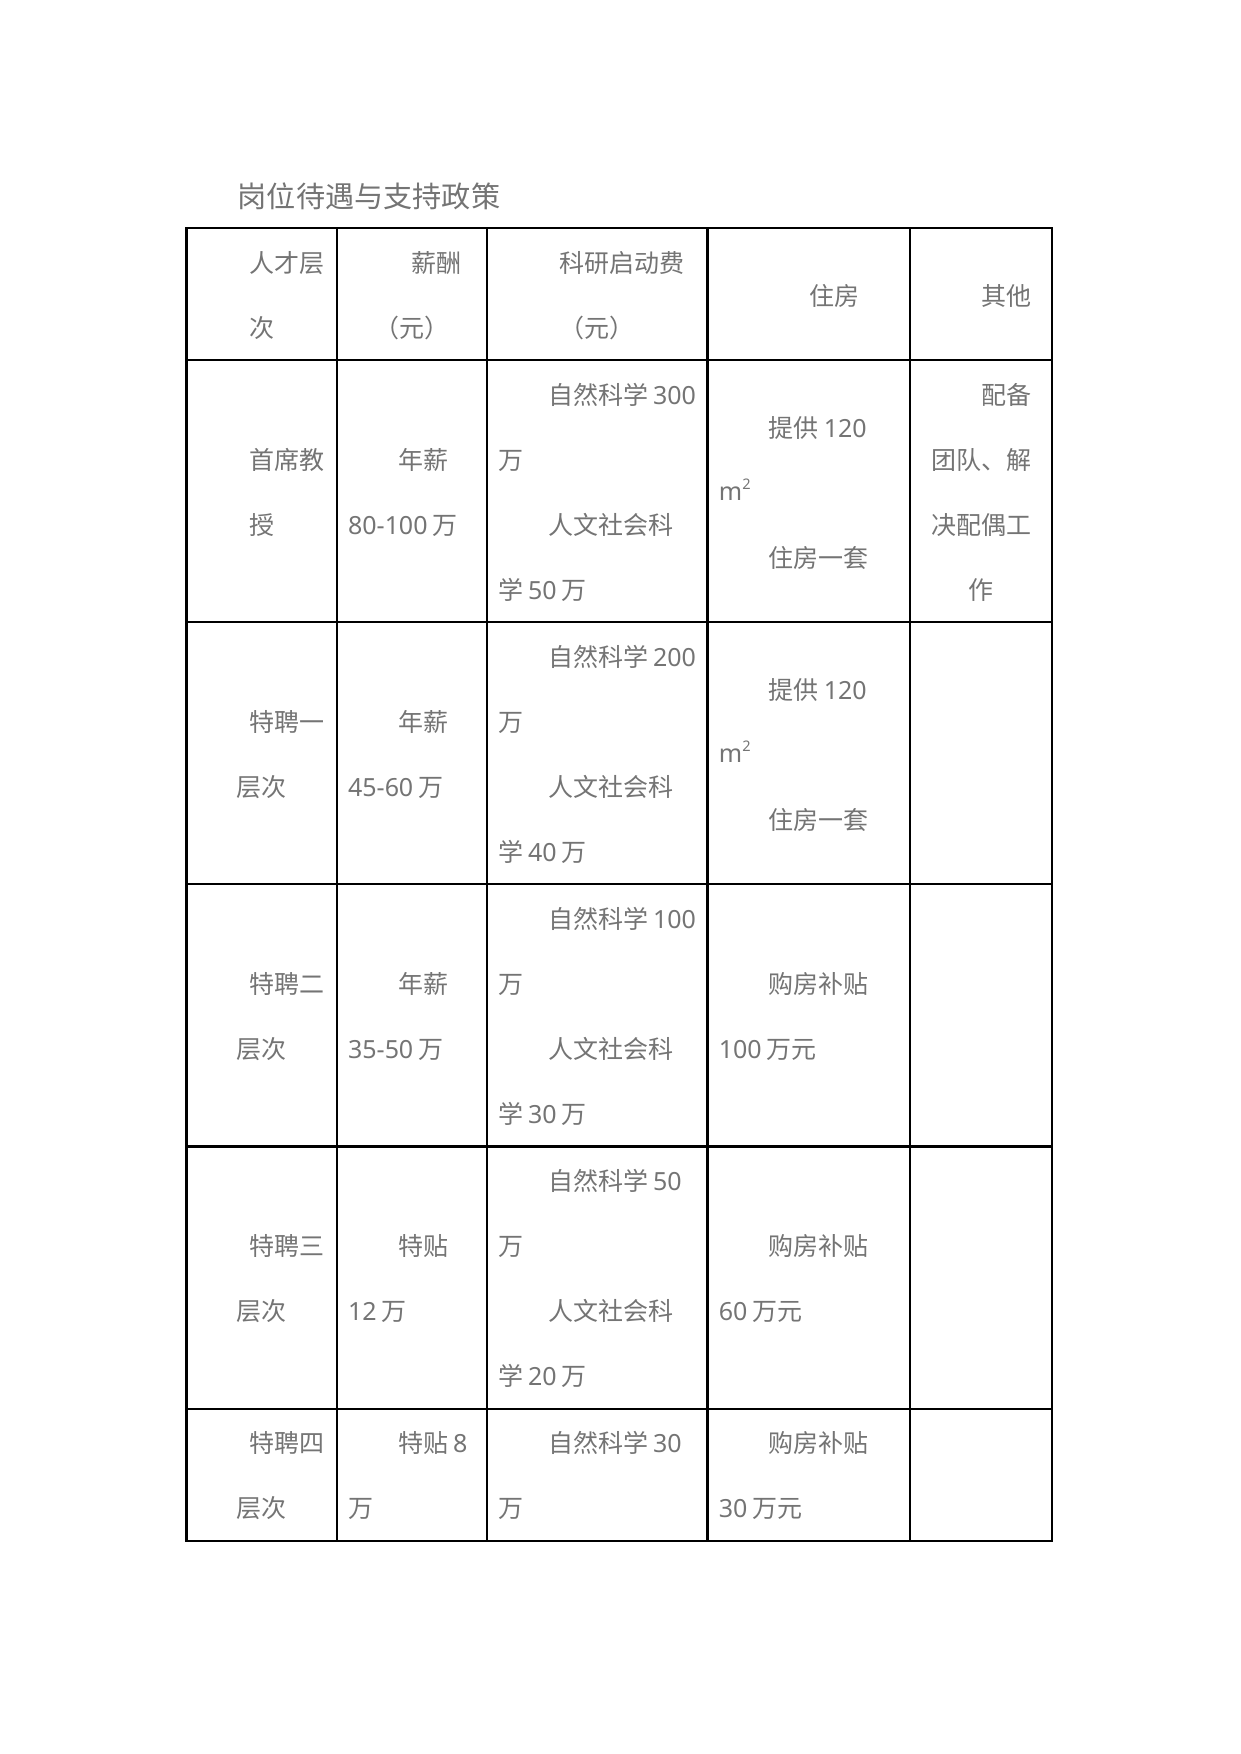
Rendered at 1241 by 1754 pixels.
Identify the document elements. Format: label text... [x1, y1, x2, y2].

table_cell 自然科学100万 人文社会科学30万 [488, 885, 706, 1145]
table_cell 特聘一层次 [188, 623, 336, 883]
table_cell 特聘四层次 [188, 1410, 336, 1539]
table_cell 提供120 m2 住房一套 [709, 361, 909, 621]
table_cell 年薪45-60万 [338, 623, 486, 883]
table_cell 配备团队、解决配偶工作 [911, 361, 1051, 621]
table_header 其他 [911, 229, 1051, 359]
table_cell 年薪80-100万 [338, 361, 486, 621]
table_cell 特聘三层次 [188, 1148, 336, 1407]
table_cell 购房补贴60万元 [709, 1148, 909, 1407]
table_cell 购房补贴100万元 [709, 885, 909, 1145]
table_cell 首席教授 [188, 361, 336, 621]
table_cell 特贴12万 [338, 1148, 486, 1407]
table_cell [911, 1410, 1051, 1539]
table_cell 特聘二层次 [188, 885, 336, 1145]
table_cell 自然科学300万 人文社会科学50万 [488, 361, 706, 621]
table_cell 特贴8万 [338, 1410, 486, 1539]
table_cell 自然科学50万 人文社会科学20万 [488, 1148, 706, 1407]
table_cell 购房补贴30万元 [709, 1410, 909, 1539]
table_cell 自然科学30万 人文社会科学15万 [488, 1410, 706, 1539]
table_cell 自然科学200万 人文社会科学40万 [488, 623, 706, 883]
table_cell [911, 1148, 1051, 1407]
text 岗位待遇与支持政策 [187, 162, 1053, 227]
table_header 薪酬（元） [338, 229, 486, 359]
table_header 人才层次 [188, 229, 336, 359]
table_cell 年薪35-50万 [338, 885, 486, 1145]
table_cell [911, 623, 1051, 883]
table_header 住房 [709, 229, 909, 359]
table_cell 提供120 m2 住房一套 [709, 623, 909, 883]
table_header 科研启动费（元） [488, 229, 706, 359]
table_cell [911, 885, 1051, 1145]
